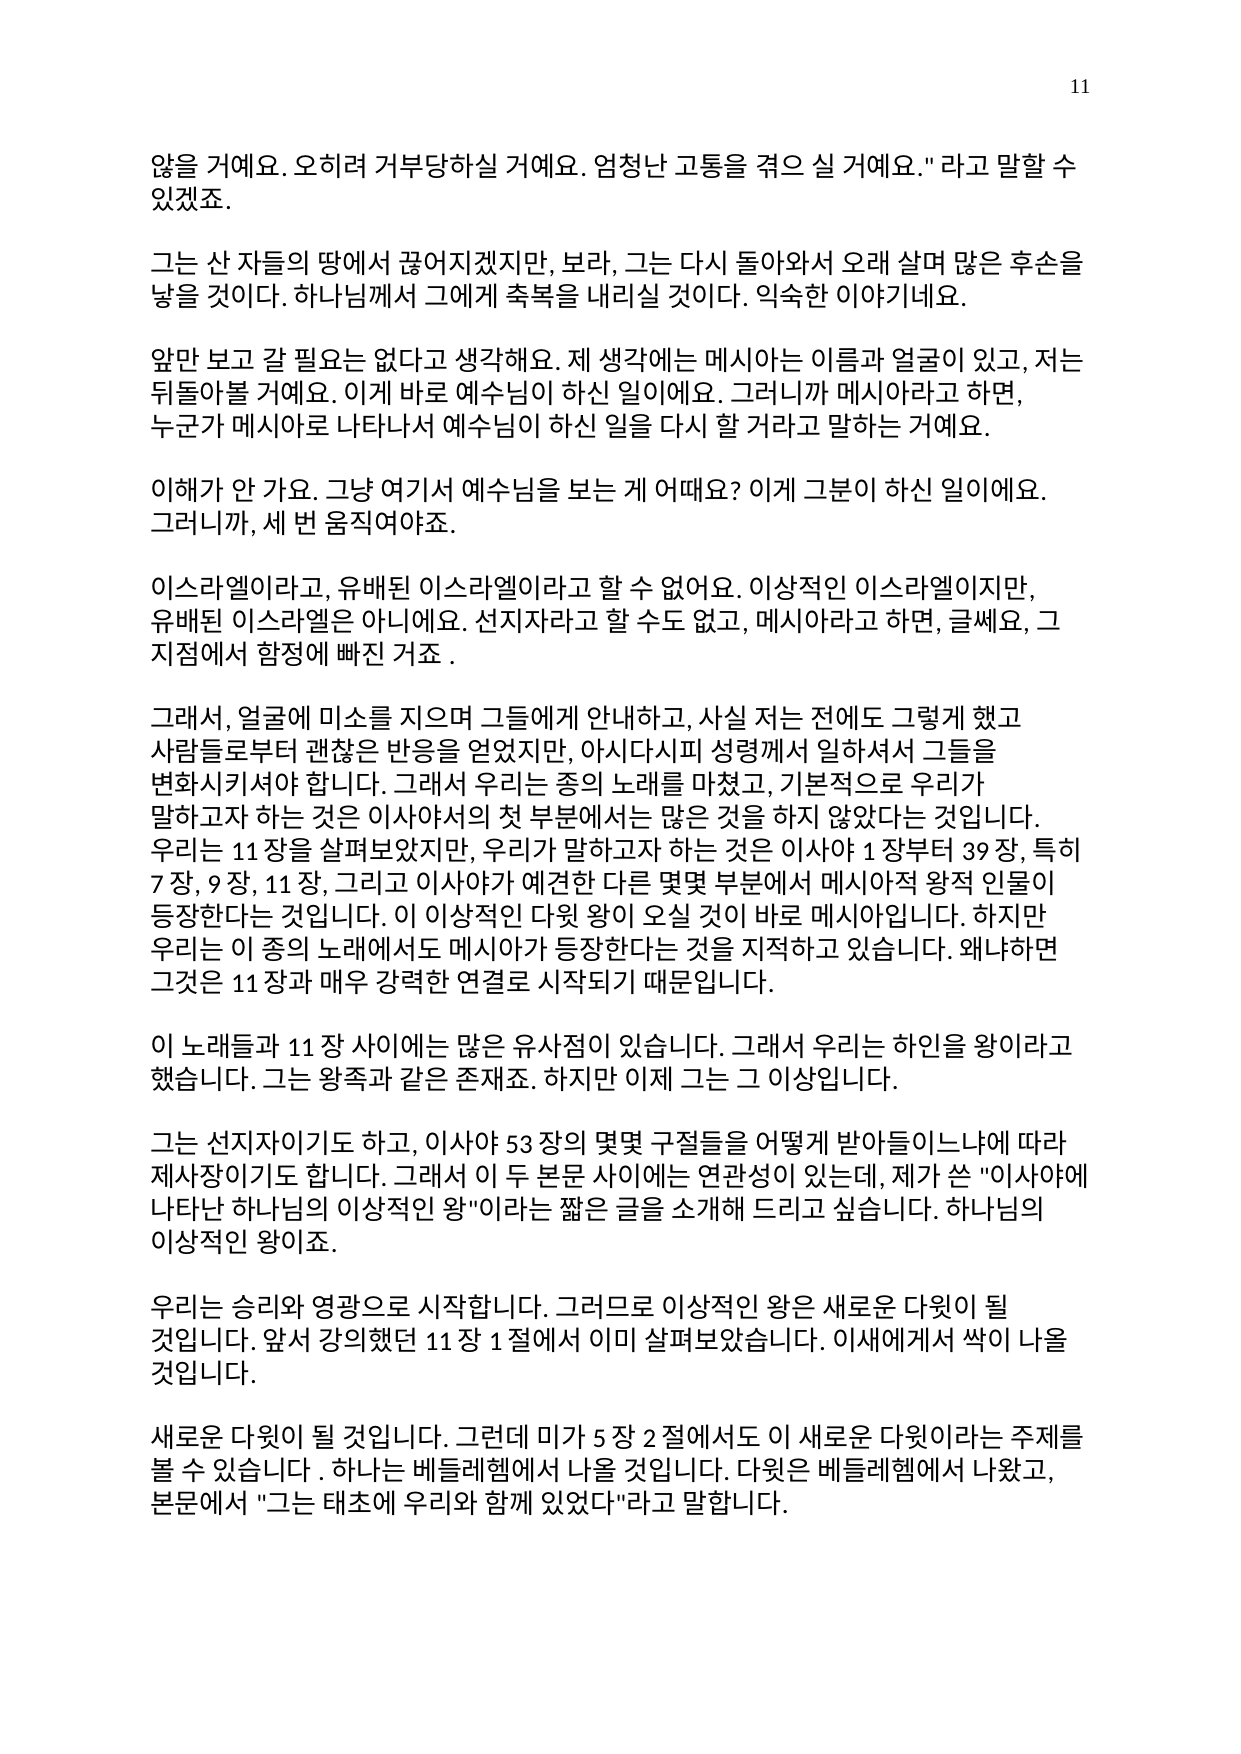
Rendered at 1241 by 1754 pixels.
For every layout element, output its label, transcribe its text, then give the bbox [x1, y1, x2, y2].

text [150, 150, 1090, 216]
text 새로운 다윗이 될 것입니다. 그런데 미가 5장 2절에서도 이 새로운 다윗이라는 주제를 볼 수 있습니다 . 하나는 베들레헴에서 나올 것입니다. 다윗은 베들레헴에서 나왔고, 본문에서 "그는 태초에 우리와 함께 있었다"라고 말합니다. [150, 1421, 1090, 1520]
text 이스라엘이라고, 유배된 이스라엘이라고 할 수 없어요. 이상적인 이스라엘이지만, 유배된 이스라엘은 아니에요. 선지자라고 할 수도 없고, 메시아라고 하면, 글쎄요, 그 지점에서 함정에 빠진 거죠 . [150, 572, 1090, 671]
text 그는 산 자들의 땅에서 끊어지겠지만, 보라, 그는 다시 돌아와서 오래 살며 많은 후손을 낳을 것이다. 하나님께서 그에게 축복을 내리실 것이다. 익숙한 이야기네요. [150, 247, 1090, 313]
text 이해가 안 가요. 그냥 여기서 예수님을 보는 게 어때요? 이게 그분이 하신 일이에요. 그러니까, 세 번 움직여야죠. [150, 474, 1090, 541]
text 우리는 승리와 영광으로 시작합니다. 그러므로 이상적인 왕은 새로운 다윗이 될 것입니다. 앞서 강의했던 11장 1절에서 이미 살펴보았습니다. 이새에게서 싹이 나올 것입니다. [150, 1291, 1090, 1390]
text 그래서, 얼굴에 미소를 지으며 그들에게 안내하고, 사실 저는 전에도 그렇게 했고 사람들로부터 괜찮은 반응을 얻었지만, 아시다시피 성령께서 일하셔서 그들을 변화시키셔야 합니다. 그래서 우리는 종의 노래를 마쳤고, 기본적으로 우리가 말하고자 하는 것은 이사야서의 첫 부분에서는 많은 것을 하지 않았다는 것입니다. 우리는 11장을 살펴보았지만, 우리가 말하고자 하는 것은 이사야 1장부터 39장, 특히 7장, 9장, 11장, 그리고 이사야가 예견한 다른 몇몇 부분에서 메시아적 왕적 인물이 등장한다는 것입니다. 이 이상적인 다윗 왕이 오실 것이 바로 메시아입니다. 하지만 우리는 이 종의 노래에서도 메시아가 등장한다는 것을 지적하고 있습니다. 왜냐하면 그것은 11장과 매우 강력한 연결로 시작되기 때문입니다. [150, 702, 1090, 999]
text 이 노래들과 11장 사이에는 많은 유사점이 있습니다. 그래서 우리는 하인을 왕이라고 했습니다. 그는 왕족과 같은 존재죠. 하지만 이제 그는 그 이상입니다. [150, 1030, 1090, 1096]
text 앞만 보고 갈 필요는 없다고 생각해요. 제 생각에는 메시아는 이름과 얼굴이 있고, 저는 뒤돌아볼 거예요. 이게 바로 예수님이 하신 일이에요. 그러니까 메시아라고 하면, 누군가 메시아로 나타나서 예수님이 하신 일을 다시 할 거라고 말하는 거예요. [150, 344, 1090, 443]
text 그는 선지자이기도 하고, 이사야 53장의 몇몇 구절들을 어떻게 받아들이느냐에 따라 제사장이기도 합니다. 그래서 이 두 본문 사이에는 연관성이 있는데, 제가 쓴 "이사야에 나타난 하나님의 이상적인 왕"이라는 짧은 글을 소개해 드리고 싶습니다. 하나님의 이상적인 왕이죠. [150, 1127, 1090, 1259]
